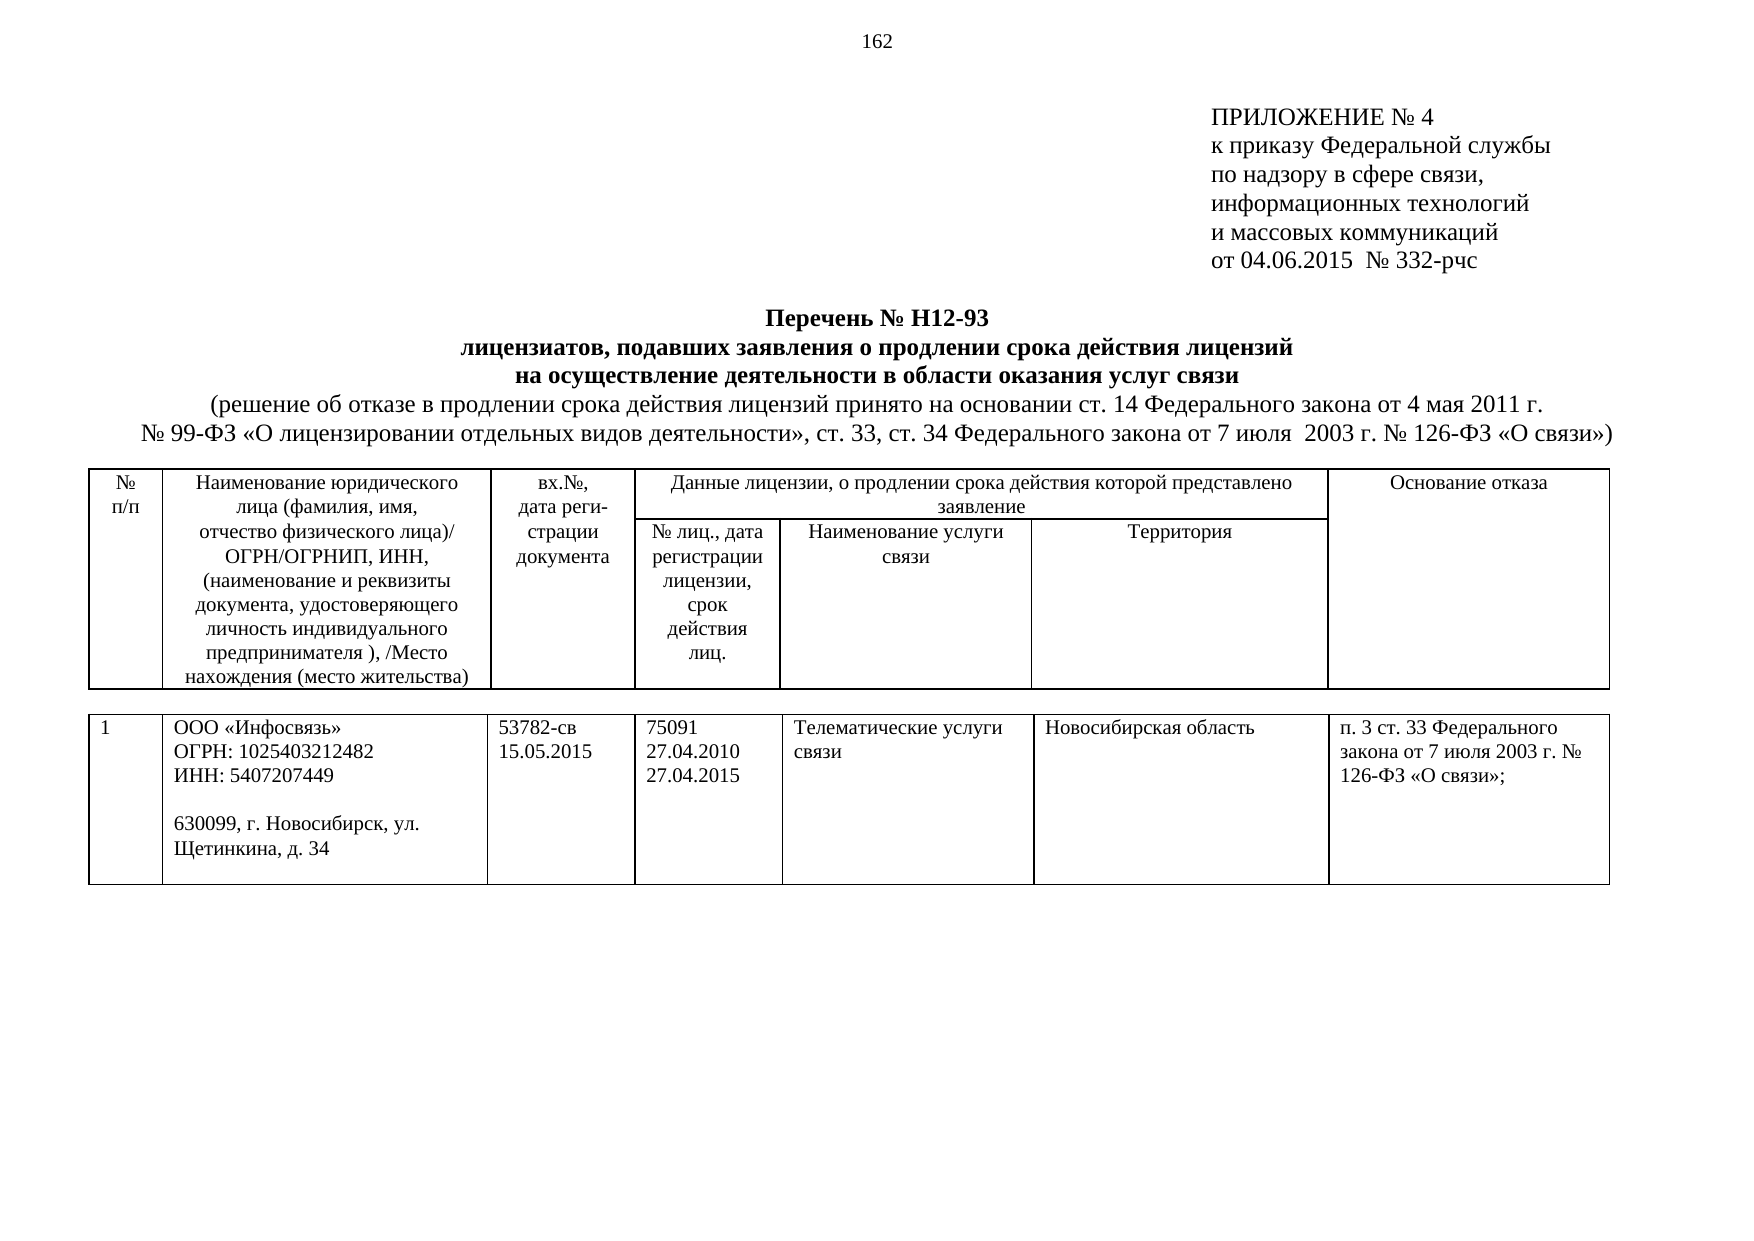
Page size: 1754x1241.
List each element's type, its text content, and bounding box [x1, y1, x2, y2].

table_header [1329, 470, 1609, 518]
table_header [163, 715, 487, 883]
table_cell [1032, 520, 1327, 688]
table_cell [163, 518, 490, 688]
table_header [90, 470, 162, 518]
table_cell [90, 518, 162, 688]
text от 04.06.2015 № 332-рчс [1211, 245, 1695, 274]
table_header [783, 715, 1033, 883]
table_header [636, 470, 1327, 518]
text к приказу Федеральной службы [1211, 130, 1695, 159]
text (решение об отказе в продлении срока действия лицензий принято на основании ст. 14 Федерального закона от 4 мая 2011 г. [59, 389, 1695, 418]
text по надзору в сфере связи, [1211, 159, 1695, 188]
text № 99-ФЗ «О лицензировании отдельных видов деятельности», ст. 33, ст. 34 Федерального закона от 7 июля 2003 г. № 126-ФЗ «О связи») [59, 418, 1695, 447]
text ПРИЛОЖЕНИЕ № 4 [1211, 102, 1695, 130]
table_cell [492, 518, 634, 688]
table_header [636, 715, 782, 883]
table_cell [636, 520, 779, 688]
text Перечень № Н12-93 [59, 303, 1695, 332]
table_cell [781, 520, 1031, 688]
text лицензиатов, подавших заявления о продлении срока действия лицензий [59, 332, 1695, 360]
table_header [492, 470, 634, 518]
text информационных технологий [1211, 188, 1695, 217]
text на осуществление деятельности в области оказания услуг связи [59, 360, 1695, 389]
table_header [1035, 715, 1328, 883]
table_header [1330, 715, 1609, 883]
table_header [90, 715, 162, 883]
text и массовых коммуникаций [1211, 217, 1695, 245]
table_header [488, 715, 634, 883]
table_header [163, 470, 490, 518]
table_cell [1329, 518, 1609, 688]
